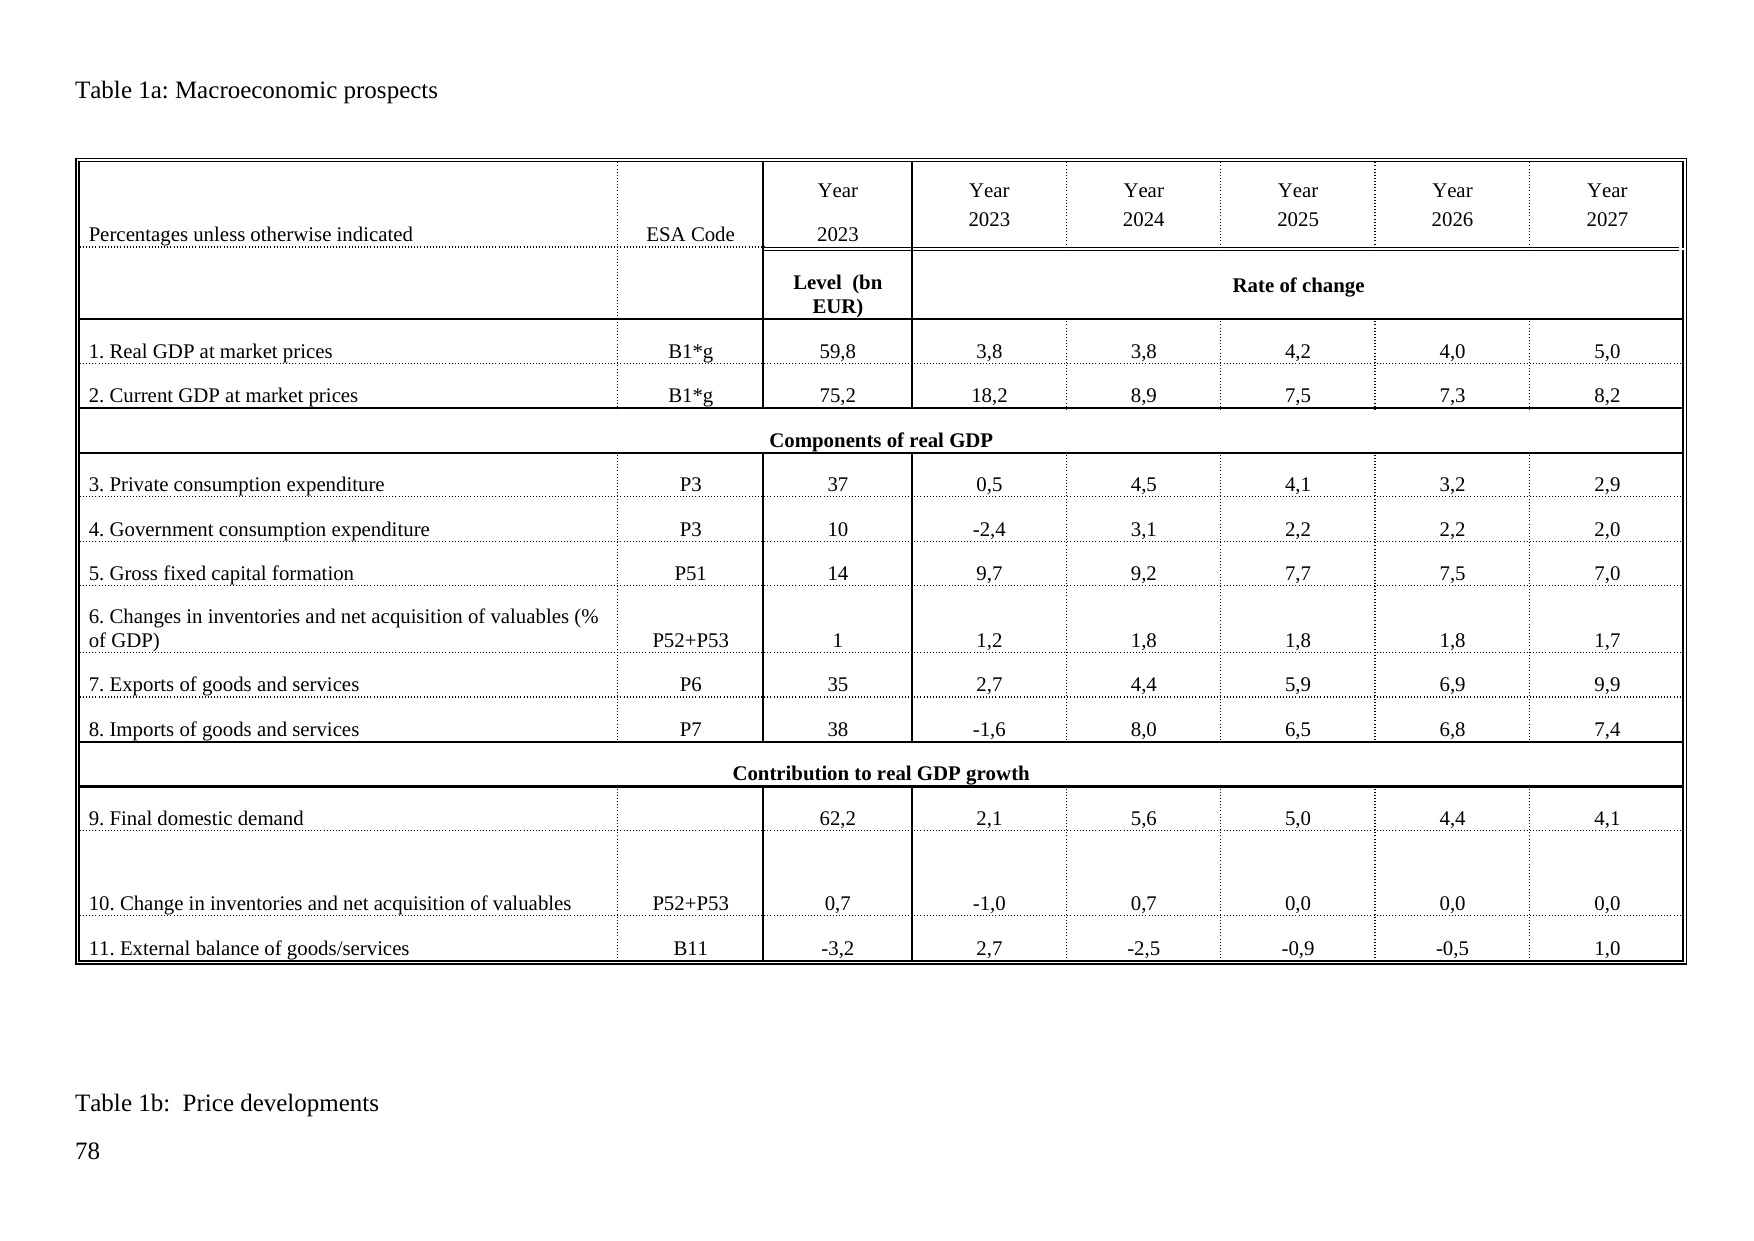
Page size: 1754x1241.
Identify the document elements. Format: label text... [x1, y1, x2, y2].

table_cell 1,7 [1530, 585, 1682, 652]
table_cell 1 [764, 585, 911, 652]
table_cell 0,7 [764, 830, 911, 915]
table_cell 8,0 [1066, 696, 1221, 741]
table_cell 2023 [764, 202, 911, 246]
table_cell [618, 246, 762, 318]
table_cell 4,4 [1375, 788, 1529, 830]
table_cell 4,1 [1221, 454, 1375, 496]
table_cell 0,7 [1066, 830, 1221, 915]
table_cell 7,7 [1221, 541, 1375, 585]
table_cell 0,0 [1221, 830, 1375, 915]
table_cell 6. Changes in inventories and net acquisition of valuables (% of GDP) [80, 585, 618, 652]
table_cell 2,9 [1530, 454, 1682, 496]
table_cell 4,2 [1221, 320, 1375, 363]
table_cell 59,8 [764, 320, 911, 363]
table_cell 7,5 [1375, 541, 1529, 585]
table_cell 5,9 [1221, 652, 1375, 696]
table_header Percentages unless otherwise indicated [80, 162, 618, 246]
table_cell -2,5 [1066, 915, 1221, 960]
table_cell 35 [764, 652, 911, 696]
table_cell 2023 [913, 202, 1066, 246]
table_cell 1,0 [1530, 915, 1682, 960]
table_cell 9,2 [1066, 541, 1221, 585]
table_header Year [1530, 162, 1682, 202]
table_cell 5,6 [1066, 788, 1221, 830]
table_cell 2,2 [1375, 496, 1529, 541]
table_header Year [1375, 162, 1529, 202]
table_cell P3 [618, 454, 762, 496]
table_header Year [913, 162, 1066, 202]
table_cell Rate of change [913, 246, 1685, 318]
table_cell 7,5 [1221, 363, 1375, 407]
table_header Year [1066, 162, 1221, 202]
table_cell 2,2 [1221, 496, 1375, 541]
table_cell 7,0 [1530, 541, 1682, 585]
table_cell -0,5 [1375, 915, 1529, 960]
table_cell 7,4 [1530, 696, 1682, 741]
table_cell 38 [764, 696, 911, 741]
table_cell 1,8 [1375, 585, 1529, 652]
text Table 1b: Price developments [75, 1088, 1679, 1117]
table_cell 2,7 [913, 652, 1066, 696]
table_cell B1*g [618, 320, 762, 363]
table_cell P52+P53 [618, 830, 762, 915]
table_cell 1. Real GDP at market prices [80, 320, 618, 363]
table_cell 2026 [1375, 202, 1529, 246]
table_cell [618, 788, 762, 830]
table_cell 2. Current GDP at market prices [80, 363, 618, 407]
table_cell P3 [618, 496, 762, 541]
table_cell 8,9 [1066, 363, 1221, 407]
table_cell 6,5 [1221, 696, 1375, 741]
table_cell -0,9 [1221, 915, 1375, 960]
table_cell 6,8 [1375, 696, 1529, 741]
table_cell 8. Imports of goods and services [80, 696, 618, 741]
table_cell 3,8 [913, 320, 1066, 363]
table_cell 37 [764, 454, 911, 496]
table_cell 11. External balance of goods/services [80, 915, 618, 960]
table_cell 1,2 [913, 585, 1066, 652]
table_cell 8,2 [1530, 363, 1682, 407]
table_cell 2024 [1066, 202, 1221, 246]
table_cell 3,8 [1066, 320, 1221, 363]
table_cell 0,5 [913, 454, 1066, 496]
table_cell 2,1 [913, 788, 1066, 830]
table_cell P52+P53 [618, 585, 762, 652]
table_cell 7,3 [1375, 363, 1529, 407]
table_cell Level (bn EUR) [764, 251, 911, 318]
table_cell -2,4 [913, 496, 1066, 541]
table_header Year [1221, 162, 1375, 202]
table_cell P51 [618, 541, 762, 585]
table_cell 3,1 [1066, 496, 1221, 541]
table_cell 2,0 [1530, 496, 1682, 541]
table_cell 3,2 [1375, 454, 1529, 496]
table_cell 18,2 [913, 363, 1066, 407]
table_cell 5. Gross fixed capital formation [80, 541, 618, 585]
table_cell 5,0 [1530, 320, 1682, 363]
table_cell 10 [764, 496, 911, 541]
table_cell -1,6 [913, 696, 1066, 741]
table_cell Contribution to real GDP growth [80, 743, 1682, 785]
table_cell P6 [618, 652, 762, 696]
table_cell 62,2 [764, 788, 911, 830]
table_cell 10. Change in inventories and net acquisition of valuables [80, 830, 618, 915]
table_cell 0,0 [1530, 830, 1682, 915]
table_cell 2027 [1530, 202, 1682, 246]
table_cell 2025 [1221, 202, 1375, 246]
table_cell -3,2 [764, 915, 911, 960]
table_cell 4,5 [1066, 454, 1221, 496]
table_cell 0,0 [1375, 830, 1529, 915]
table_cell -1,0 [913, 830, 1066, 915]
table_cell Components of real GDP [80, 409, 1682, 452]
table_cell 4,4 [1066, 652, 1221, 696]
table_cell 14 [764, 541, 911, 585]
table_cell 7. Exports of goods and services [80, 652, 618, 696]
table_cell 5,0 [1221, 788, 1375, 830]
table_cell [80, 246, 618, 318]
table_cell B11 [618, 915, 762, 960]
table_cell 2,7 [913, 915, 1066, 960]
table_cell 4. Government consumption expenditure [80, 496, 618, 541]
table_cell B1*g [618, 363, 762, 407]
table_header Year [764, 162, 911, 202]
table_cell 4,0 [1375, 320, 1529, 363]
table_cell 1,8 [1066, 585, 1221, 652]
table_cell 9,9 [1530, 652, 1682, 696]
table_cell 75,2 [764, 363, 911, 407]
table_cell 4,1 [1530, 788, 1682, 830]
table_cell 6,9 [1375, 652, 1529, 696]
table_cell P7 [618, 696, 762, 741]
table_cell 1,8 [1221, 585, 1375, 652]
table_cell 3. Private consumption expenditure [80, 454, 618, 496]
table_cell 9. Final domestic demand [80, 788, 618, 830]
table_cell 9,7 [913, 541, 1066, 585]
table_header ESA Code [618, 162, 762, 246]
text Table 1a: Macroeconomic prospects [75, 75, 1679, 104]
